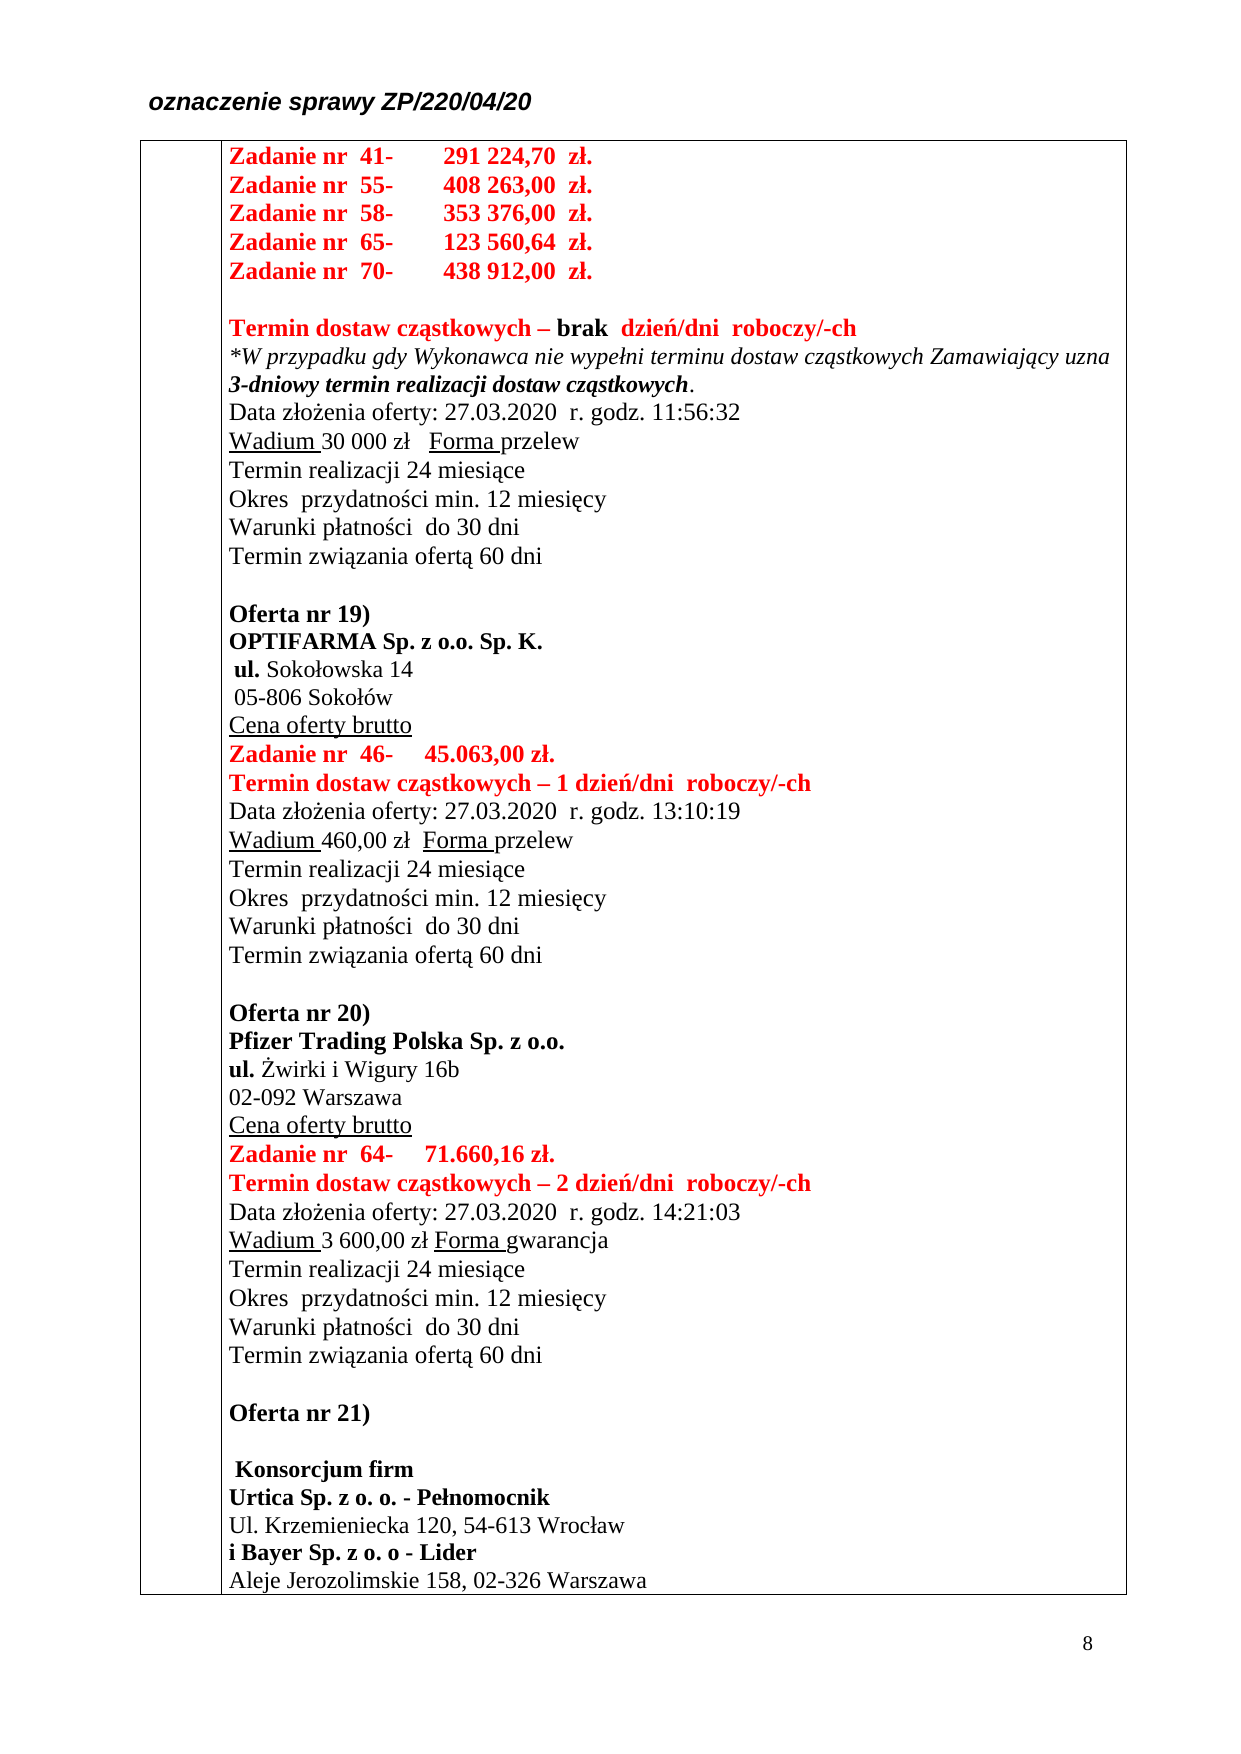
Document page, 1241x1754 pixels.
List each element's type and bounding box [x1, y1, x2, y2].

table_cell [222, 141, 1126, 1593]
table_cell [141, 141, 221, 1593]
